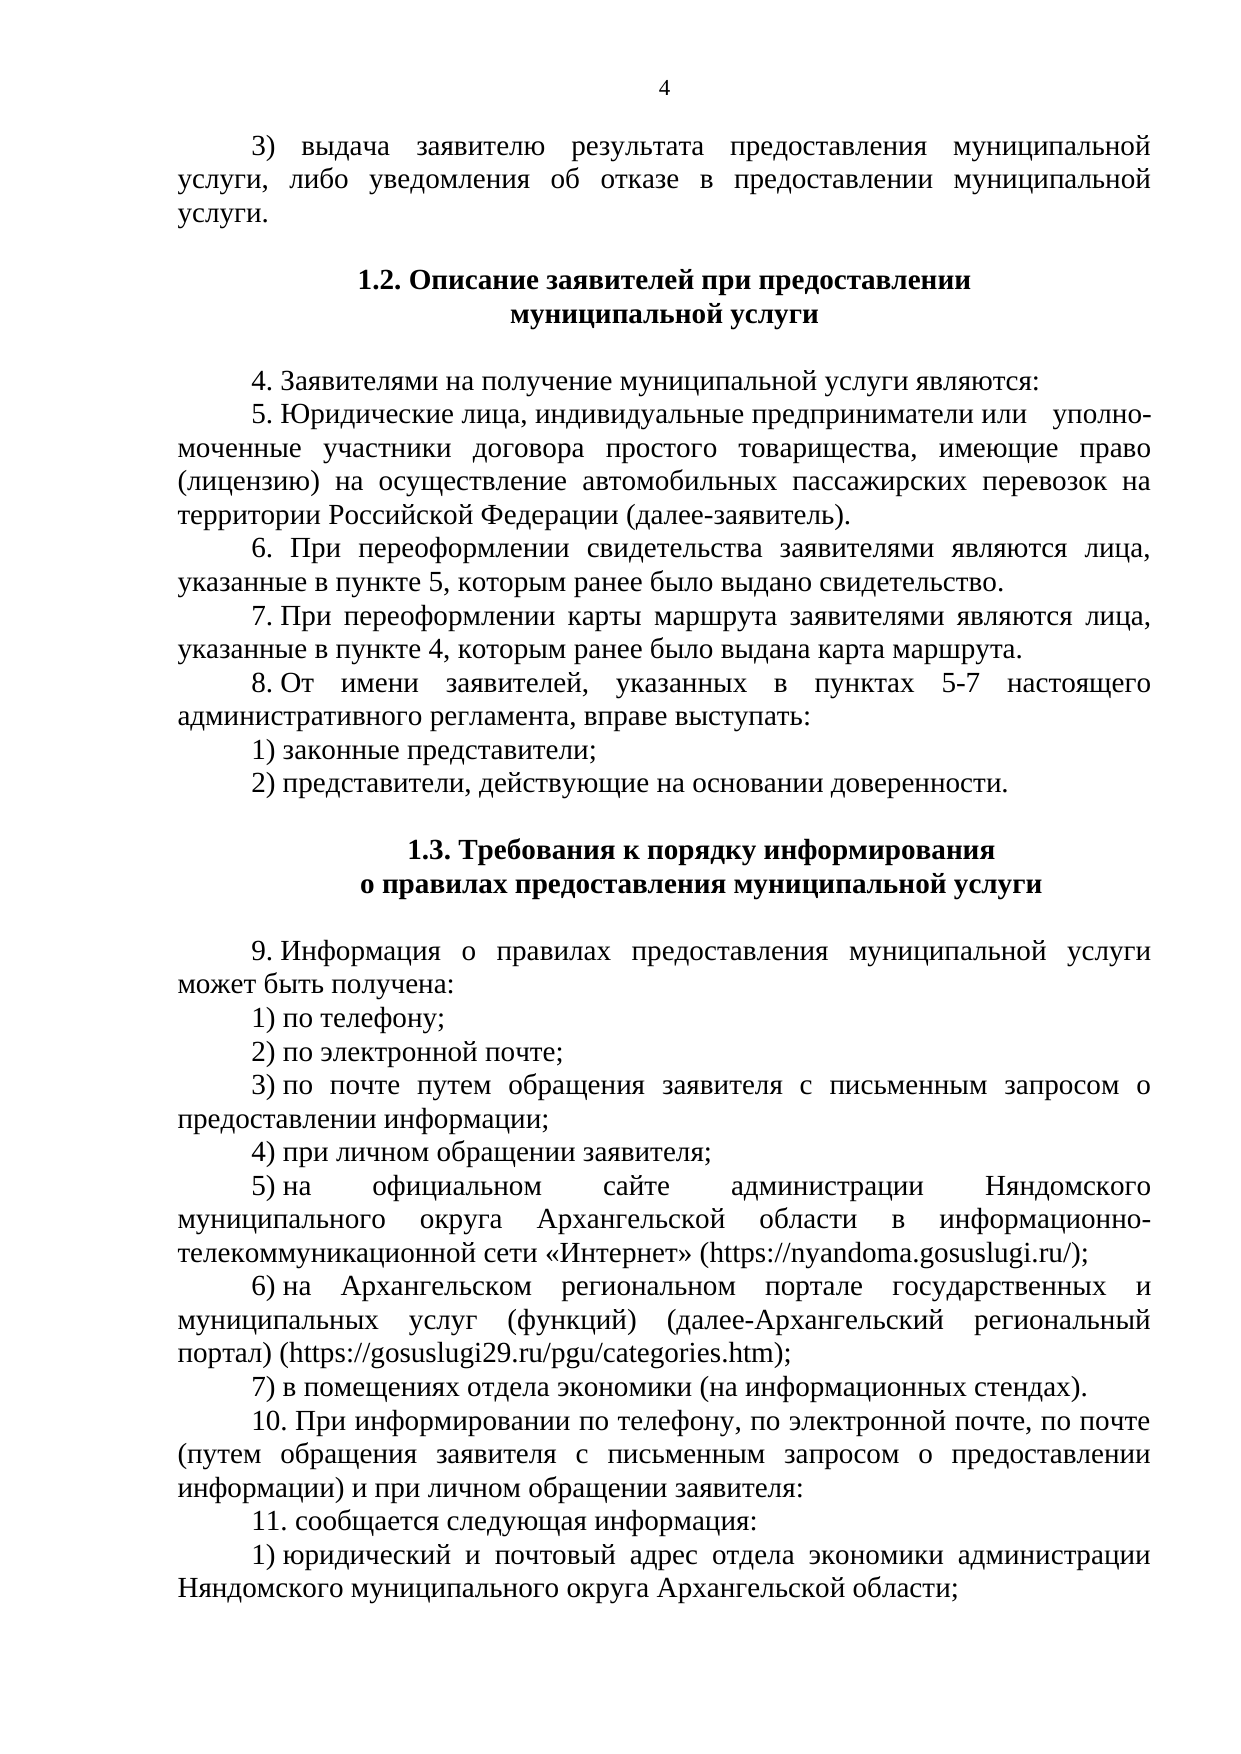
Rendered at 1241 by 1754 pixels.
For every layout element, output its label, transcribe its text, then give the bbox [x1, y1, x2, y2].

text 9. Информация о правилах предоставления муниципальной услуги может быть получена: [177, 933, 1152, 1000]
text 4) при личном обращении заявителя; [177, 1134, 1152, 1168]
text 5. Юридические лица, индивидуальные предприниматели или уполно-моченные участники договора простого товарищества, имеющие право (лицензию) на осуществление автомобильных пассажирских перевозок на территории Российской Федерации (далее-заявитель). [177, 396, 1152, 531]
text 6. При переоформлении свидетельства заявителями являются лица, указанные в пункте 5, которым ранее было выдано свидетельство. [177, 531, 1152, 598]
text 7. При переоформлении карты маршрута заявителями являются лица, указанные в пункте 4, которым ранее было выдана карта маршрута. [177, 598, 1152, 665]
text муниципальной услуги [177, 296, 1152, 329]
text 8. От имени заявителей, указанных в пунктах 5-7 настоящего административного регламента, вправе выступать: [177, 665, 1152, 732]
text 1.3. Требования к порядку информирования [177, 832, 1152, 866]
text о правилах предоставления муниципальной услуги [177, 866, 1152, 899]
text 11. сообщается следующая информация: [177, 1503, 1152, 1537]
text 1) законные представители; [177, 732, 1152, 765]
text 6) на Архангельском региональном портале государственных и муниципальных услуг (функций) (далее-Архангельский региональный портал) (https://gosuslugi29.ru/pgu/categories.htm); [177, 1268, 1152, 1369]
text 2) по электронной почте; [177, 1034, 1152, 1067]
text 1) юридический и почтовый адрес отдела экономики администрации Няндомского муниципального округа Архангельской области; [177, 1537, 1152, 1604]
text 5) на официальном сайте администрации Няндомского муниципального округа Архангельской области в информационно-телекоммуникационной сети «Интернет» (https://nyandoma.gosuslugi.ru/); [177, 1168, 1152, 1268]
text 10. При информировании по телефону, по электронной почте, по почте (путем обращения заявителя с письменным запросом о предоставлении информации) и при личном обращении заявителя: [177, 1403, 1152, 1503]
text 3) по почте путем обращения заявителя с письменным запросом о предоставлении информации; [177, 1067, 1152, 1134]
text 1.2. Описание заявителей при предоставлении [177, 262, 1152, 296]
text 2) представители, действующие на основании доверенности. [177, 765, 1152, 799]
text 3) выдача заявителю результата предоставления муниципальной услуги, либо уведомления об отказе в предоставлении муниципальной услуги. [177, 128, 1152, 229]
text 4. Заявителями на получение муниципальной услуги являются: [177, 363, 1152, 396]
text 1) по телефону; [177, 1000, 1152, 1034]
text 7) в помещениях отдела экономики (на информационных стендах). [177, 1369, 1152, 1403]
